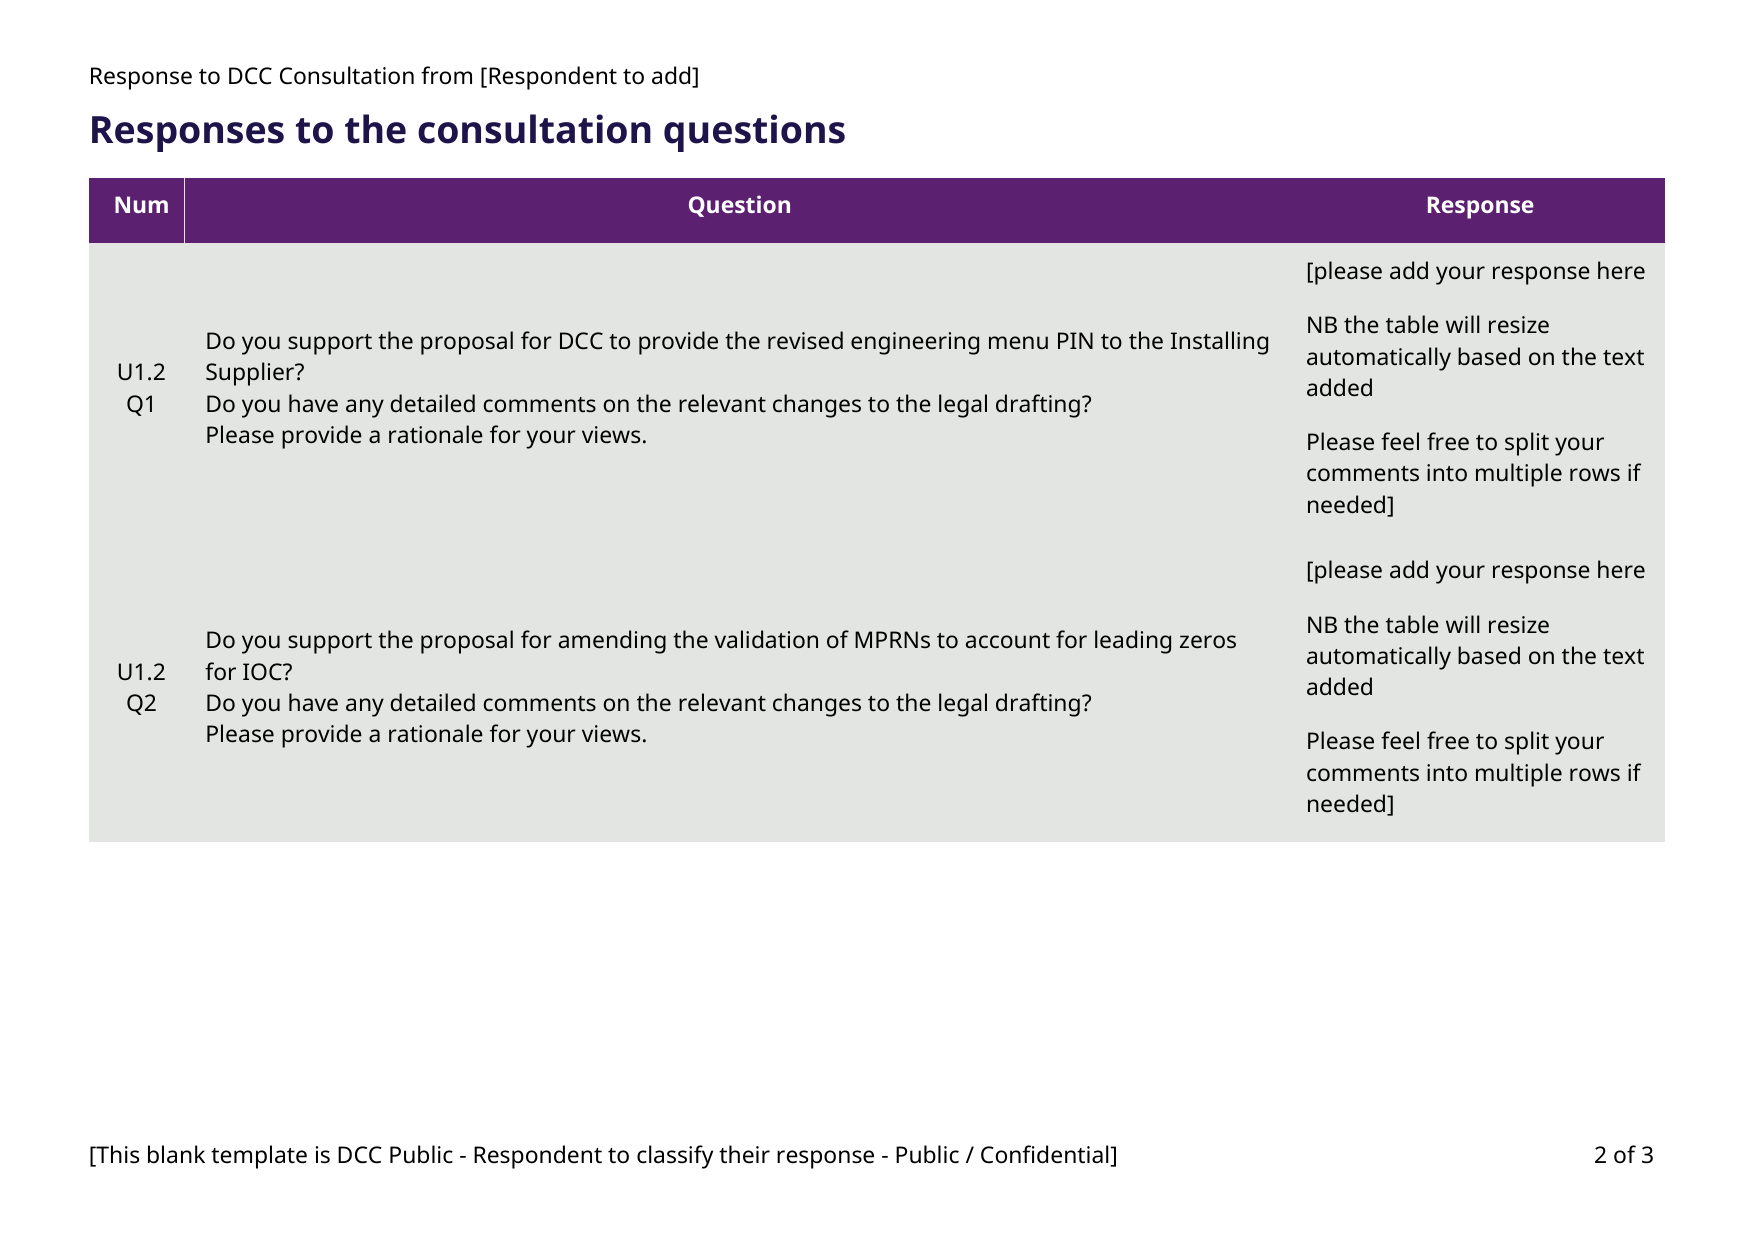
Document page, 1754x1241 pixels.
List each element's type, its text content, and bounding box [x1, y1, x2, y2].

table_header Question [185, 178, 1285, 243]
table_cell U1.2 Q1 [89, 244, 184, 543]
table_cell [please add your response here NB the table will resize automatically based on the text added Please feel free to split your comments into multiple rows if needed] [1285, 244, 1665, 543]
table_cell [please add your response here NB the table will resize automatically based on the text added Please feel free to split your comments into multiple rows if needed] [1285, 543, 1665, 842]
table_cell U1.2 Q2 [89, 543, 184, 842]
table_header Num [89, 178, 184, 243]
table_cell Do you support the proposal for DCC to provide the revised engineering menu PIN to the Installing Supplier? Do you have any detailed comments on the relevant changes to the legal drafting? Please provide a rationale for your views. [185, 244, 1285, 543]
table_cell Do you support the proposal for amending the validation of MPRNs to account for leading zeros for IOC? Do you have any detailed comments on the relevant changes to the legal drafting? Please provide a rationale for your views. [185, 543, 1285, 842]
subtitle Responses to the consultation questions [89, 103, 1665, 154]
table_header Response [1285, 178, 1665, 243]
